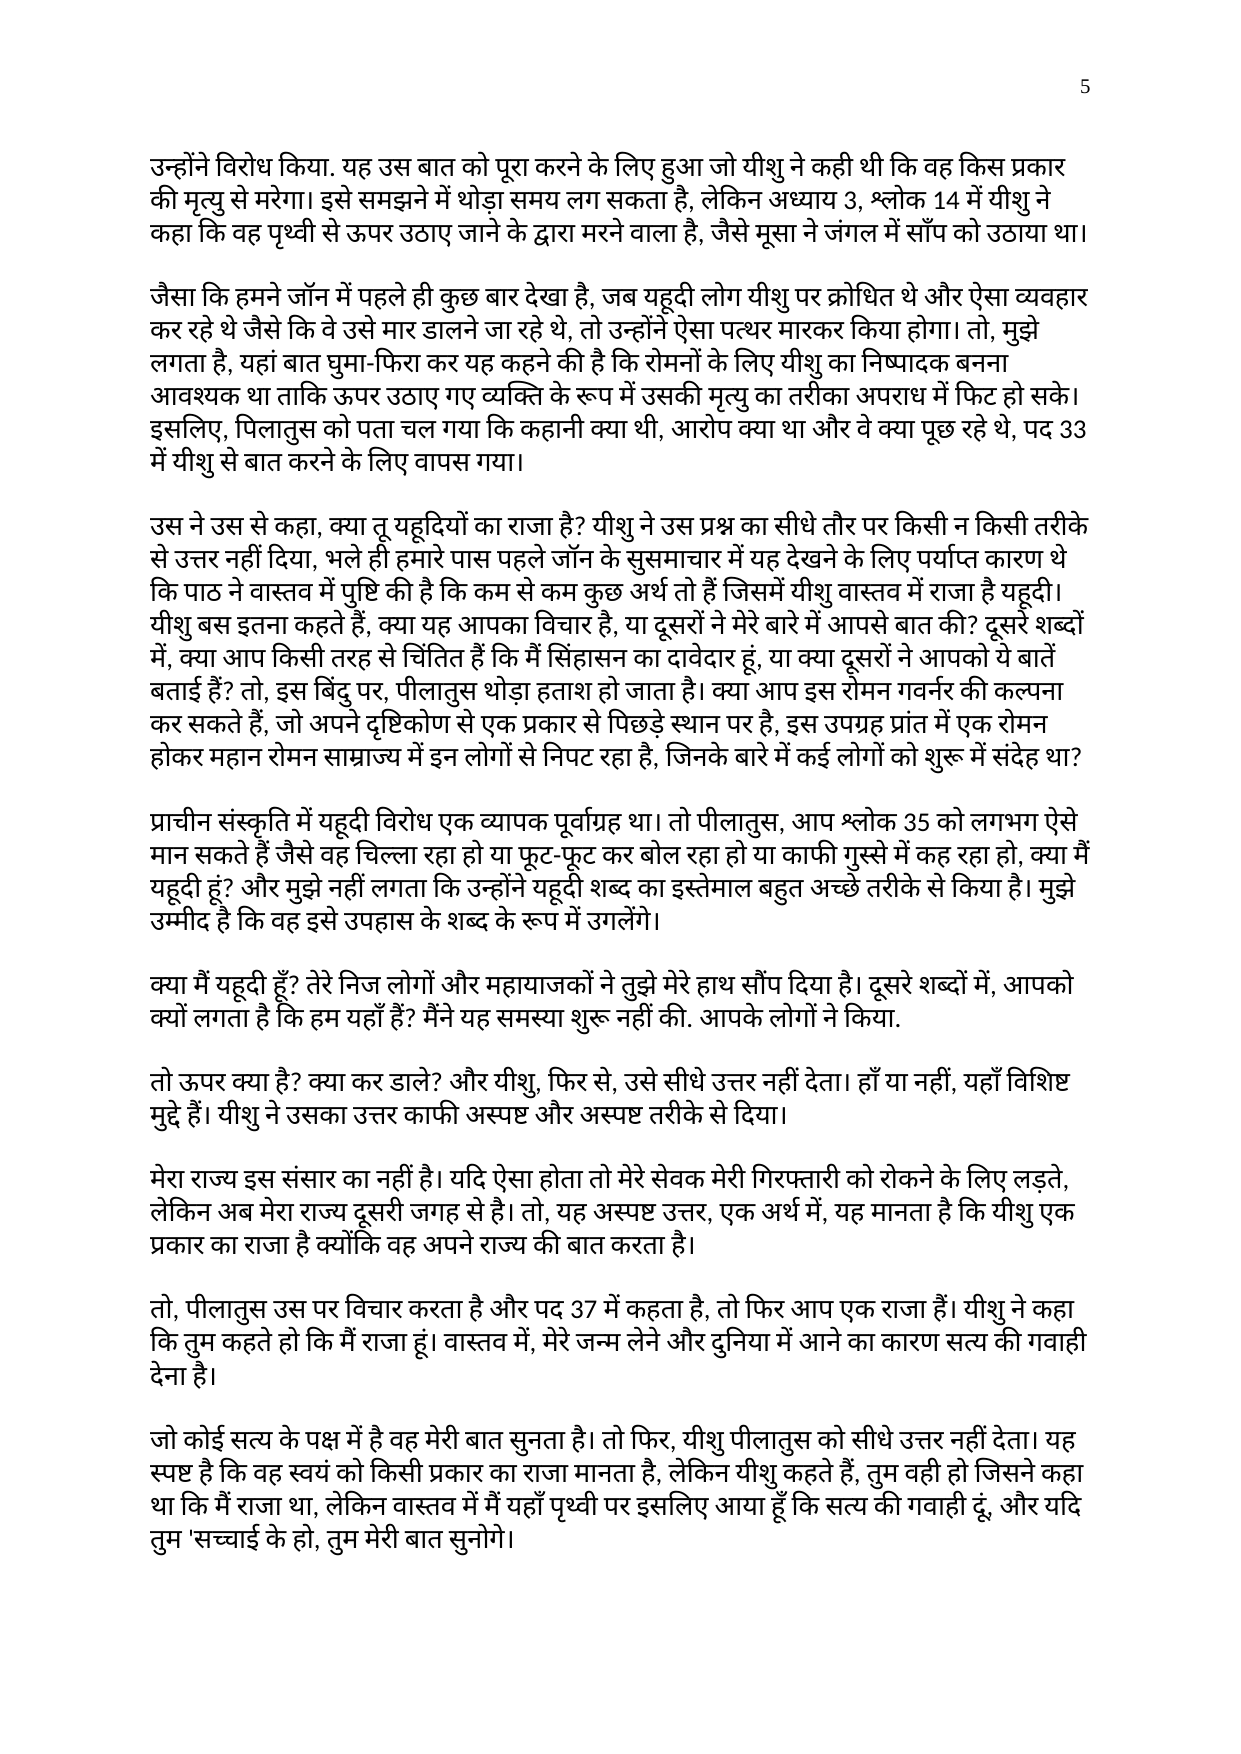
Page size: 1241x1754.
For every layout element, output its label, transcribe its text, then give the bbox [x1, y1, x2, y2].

text जैसा कि हमने जॉन में पहले ही कुछ बार देखा है, जब यहूदी लोग यीशु पर क्रोधित थे और ऐसा व्यवहार कर रहे थे जैसे कि वे उसे मार डालने जा रहे थे, तो उन्होंने ऐसा पत्थर मारकर किया होगा। तो, मुझे लगता है, यहां बात घुमा-फिरा कर यह कहने की है कि रोमनों के लिए यीशु का निष्पादक बनना आवश्यक था ताकि ऊपर उठाए गए व्यक्ति के रूप में उसकी मृत्यु का तरीका अपराध में फिट हो सके। इसलिए, पिलातुस को पता चल गया कि कहानी क्या थी, आरोप क्या था और वे क्या पूछ रहे थे, पद 33 में यीशु से बात करने के लिए वापस गया। [150, 280, 1090, 478]
text जो कोई सत्य के पक्ष में है वह मेरी बात सुनता है। तो फिर, यीशु पीलातुस को सीधे उत्तर नहीं देता। यह स्पष्ट है कि वह स्वयं को किसी प्रकार का राजा मानता है, लेकिन यीशु कहते हैं, तुम वही हो जिसने कहा था कि मैं राजा था, लेकिन वास्तव में मैं यहाँ पृथ्वी पर इसलिए आया हूँ कि सत्य की गवाही दूं, और यदि तुम 'सच्चाई के हो, तुम मेरी बात सुनोगे। [150, 1423, 1090, 1555]
text उस ने उस से कहा, क्या तू यहूदियों का राजा है? यीशु ने उस प्रश्न का सीधे तौर पर किसी न किसी तरीके से उत्तर नहीं दिया, भले ही हमारे पास पहले जॉन के सुसमाचार में यह देखने के लिए पर्याप्त कारण थे कि पाठ ने वास्तव में पुष्टि की है कि कम से कम कुछ अर्थ तो हैं जिसमें यीशु वास्तव में राजा है यहूदी। यीशु बस इतना कहते हैं, क्या यह आपका विचार है, या दूसरों ने मेरे बारे में आपसे बात की? दूसरे शब्दों में, क्या आप किसी तरह से चिंतित हैं कि मैं सिंहासन का दावेदार हूं, या क्या दूसरों ने आपको ये बातें बताई हैं? तो, इस बिंदु पर, पीलातुस थोड़ा हताश हो जाता है। क्या आप इस रोमन गवर्नर की कल्पना कर सकते हैं, जो अपने दृष्टिकोण से एक प्रकार से पिछड़े स्थान पर है, इस उपग्रह प्रांत में एक रोमन होकर महान रोमन साम्राज्य में इन लोगों से निपट रहा है, जिनके बारे में कई लोगों को शुरू में संदेह था? [150, 509, 1090, 774]
text उन्होंने विरोध किया. यह उस बात को पूरा करने के लिए हुआ जो यीशु ने कही थी कि वह किस प्रकार की मृत्यु से मरेगा। इसे समझने में थोड़ा समय लग सकता है, लेकिन अध्याय 3, श्लोक 14 में यीशु ने कहा कि वह पृथ्वी से ऊपर उठाए जाने के द्वारा मरने वाला है, जैसे मूसा ने जंगल में साँप को उठाया था। [150, 150, 1090, 249]
text प्राचीन संस्कृति में यहूदी विरोध एक व्यापक पूर्वाग्रह था। तो पीलातुस, आप श्लोक 35 को लगभग ऐसे मान सकते हैं जैसे वह चिल्ला रहा हो या फूट-फूट कर बोल रहा हो या काफी गुस्से में कह रहा हो, क्या मैं यहूदी हूं? और मुझे नहीं लगता कि उन्होंने यहूदी शब्द का इस्तेमाल बहुत अच्छे तरीके से किया है। मुझे उम्मीद है कि वह इसे उपहास के शब्द के रूप में उगलेंगे। [150, 805, 1090, 937]
text क्या मैं यहूदी हूँ? तेरे निज लोगों और महायाजकों ने तुझे मेरे हाथ सौंप दिया है। दूसरे शब्दों में, आपको क्यों लगता है कि हम यहाँ हैं? मैंने यह समस्या शुरू नहीं की. आपके लोगों ने किया. [150, 968, 1090, 1034]
text मेरा राज्य इस संसार का नहीं है। यदि ऐसा होता तो मेरे सेवक मेरी गिरफ्तारी को रोकने के लिए लड़ते, लेकिन अब मेरा राज्य दूसरी जगह से है। तो, यह अस्पष्ट उत्तर, एक अर्थ में, यह मानता है कि यीशु एक प्रकार का राजा है क्योंकि वह अपने राज्य की बात करता है। [150, 1162, 1090, 1261]
text तो, पीलातुस उस पर विचार करता है और पद 37 में कहता है, तो फिर आप एक राजा हैं। यीशु ने कहा कि तुम कहते हो कि मैं राजा हूं। वास्तव में, मेरे जन्म लेने और दुनिया में आने का कारण सत्य की गवाही देना है। [150, 1293, 1090, 1392]
text तो ऊपर क्या है? क्या कर डाले? और यीशु, फिर से, उसे सीधे उत्तर नहीं देता। हाँ या नहीं, यहाँ विशिष्ट मुद्दे हैं। यीशु ने उसका उत्तर काफी अस्पष्ट और अस्पष्ट तरीके से दिया। [150, 1065, 1090, 1131]
